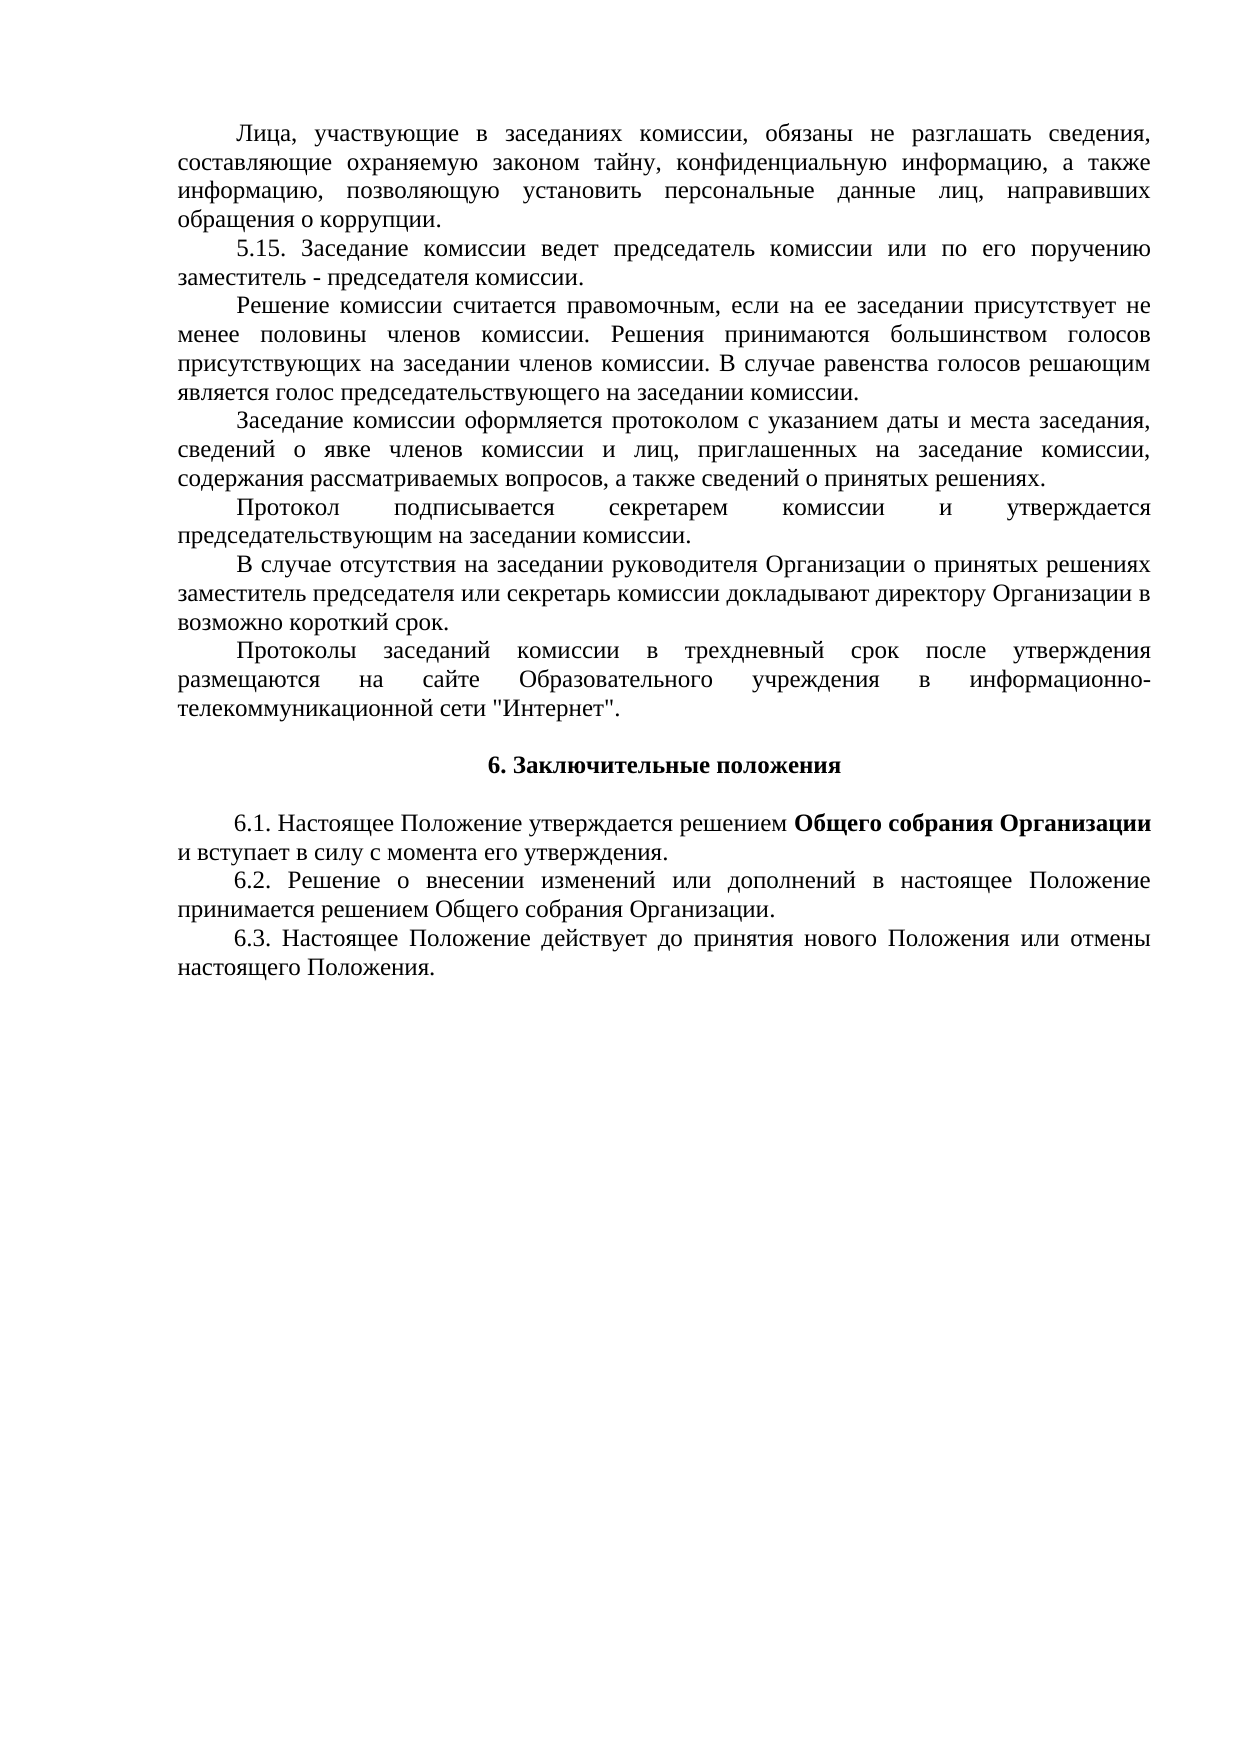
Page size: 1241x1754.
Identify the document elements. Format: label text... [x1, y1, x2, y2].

text В случае отсутствия на заседании руководителя Организации о принятых решениях заместитель председателя или секретарь комиссии докладывают директору Организации в возможно короткий срок. [177, 549, 1152, 636]
text Решение комиссии считается правомочным, если на ее заседании присутствует не менее половины членов комиссии. Решения принимаются большинством голосов присутствующих на заседании членов комиссии. В случае равенства голосов решающим является голос председательствующего на заседании комиссии. [177, 291, 1152, 406]
text Лица, участвующие в заседаниях комиссии, обязаны не разглашать сведения, составляющие охраняемую законом тайну, конфиденциальную информацию, а также информацию, позволяющую установить персональные данные лиц, направивших обращения о коррупции. [177, 118, 1152, 233]
text 5.15. Заседание комиссии ведет председатель комиссии или по его поручению заместитель - председателя комиссии. [177, 233, 1152, 291]
text 6.2. Решение о внесении изменений или дополнений в настоящее Положение принимается решением Общего собрания Организации. [177, 866, 1152, 923]
text 6.3. Настоящее Положение действует до принятия нового Положения или отмены настоящего Положения. [177, 923, 1152, 981]
text Протокол подписывается секретарем комиссии и утверждается председательствующим на заседании комиссии. [177, 492, 1152, 549]
text Протоколы заседаний комиссии в трехдневный срок после утверждения размещаются на сайте Образовательного учреждения в информационно-телекоммуникационной сети "Интернет". [177, 636, 1152, 722]
text 6. Заключительные положения [177, 751, 1152, 779]
text Заседание комиссии оформляется протоколом с указанием даты и места заседания, сведений о явке членов комиссии и лиц, приглашенных на заседание комиссии, содержания рассматриваемых вопросов, а также сведений о принятых решениях. [177, 406, 1152, 492]
text 6.1. Настоящее Положение утверждается решением Общего собрания Организации и вступает в силу с момента его утверждения. [177, 808, 1152, 866]
